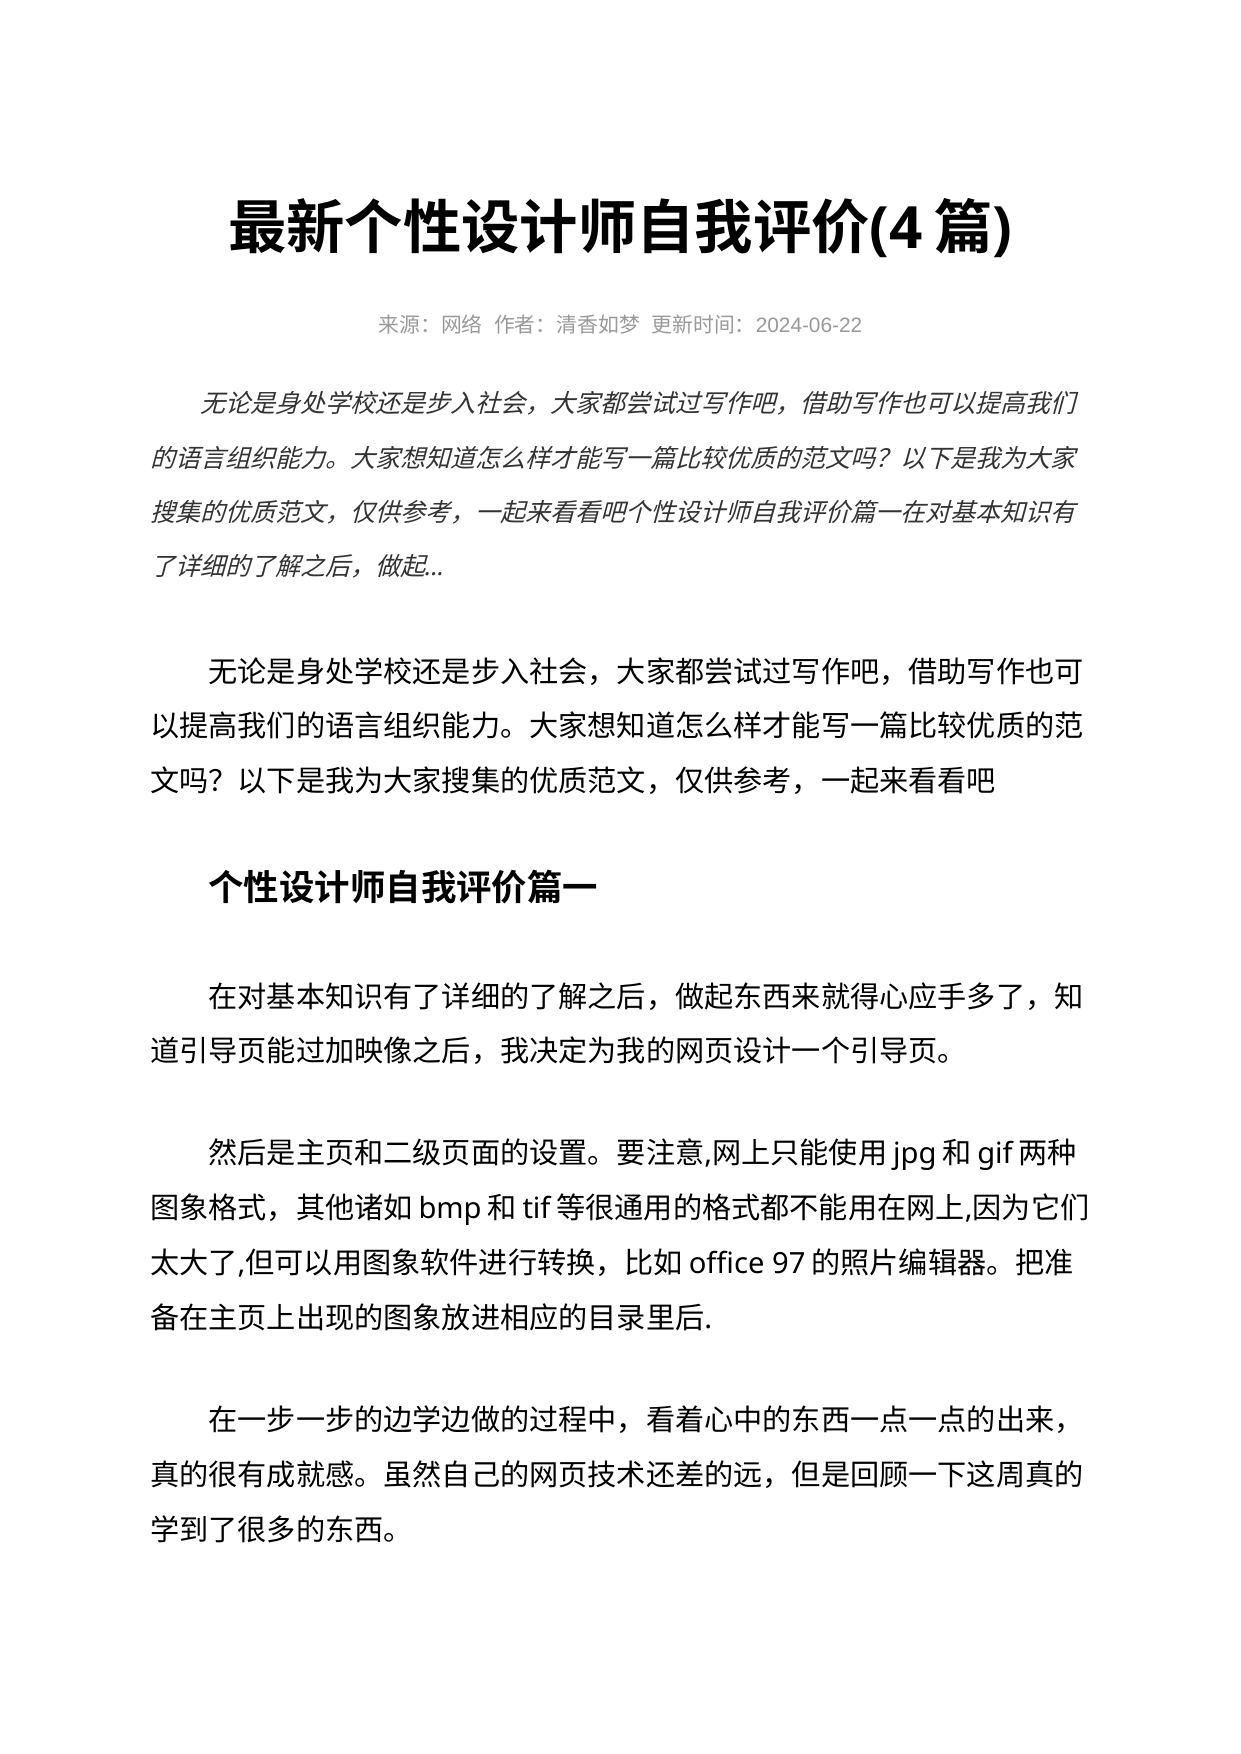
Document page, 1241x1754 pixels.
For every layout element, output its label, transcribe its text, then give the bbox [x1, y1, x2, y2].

text 无论是身处学校还是步入社会，大家都尝试过写作吧，借助写作也可以提高我们的语言组织能力。大家想知道怎么样才能写一篇比较优质的范文吗？以下是我为大家搜集的优质范文，仅供参考，一起来看看吧 [150, 648, 1090, 800]
text 然后是主页和二级页面的设置。要注意,网上只能使用jpg和gif两种图象格式，其他诸如bmp和tif等很通用的格式都不能用在网上,因为它们太大了,但可以用图象软件进行转换，比如office 97的照片编辑器。把准备在主页上出现的图象放进相应的目录里后. [150, 1130, 1090, 1337]
subtitle 最新个性设计师自我评价(4篇) [150, 181, 1090, 266]
text 在对基本知识有了详细的了解之后，做起东西来就得心应手多了，知道引导页能过加映像之后，我决定为我的网页设计一个引导页。 [150, 973, 1090, 1070]
text 在一步一步的边学边做的过程中，看着心中的东西一点一点的出来，真的很有成就感。虽然自己的网页技术还差的远，但是回顾一下这周真的学到了很多的东西。 [150, 1397, 1090, 1549]
text 个性设计师自我评价篇一 [150, 860, 1090, 911]
text 来源：网络 作者：清香如梦 更新时间：2024-06-22 [150, 313, 1090, 337]
text 无论是身处学校还是步入社会，大家都尝试过写作吧，借助写作也可以提高我们的语言组织能力。大家想知道怎么样才能写一篇比较优质的范文吗？以下是我为大家搜集的优质范文，仅供参考，一起来看看吧个性设计师自我评价篇一在对基本知识有了详细的了解之后，做起... [150, 384, 1090, 583]
